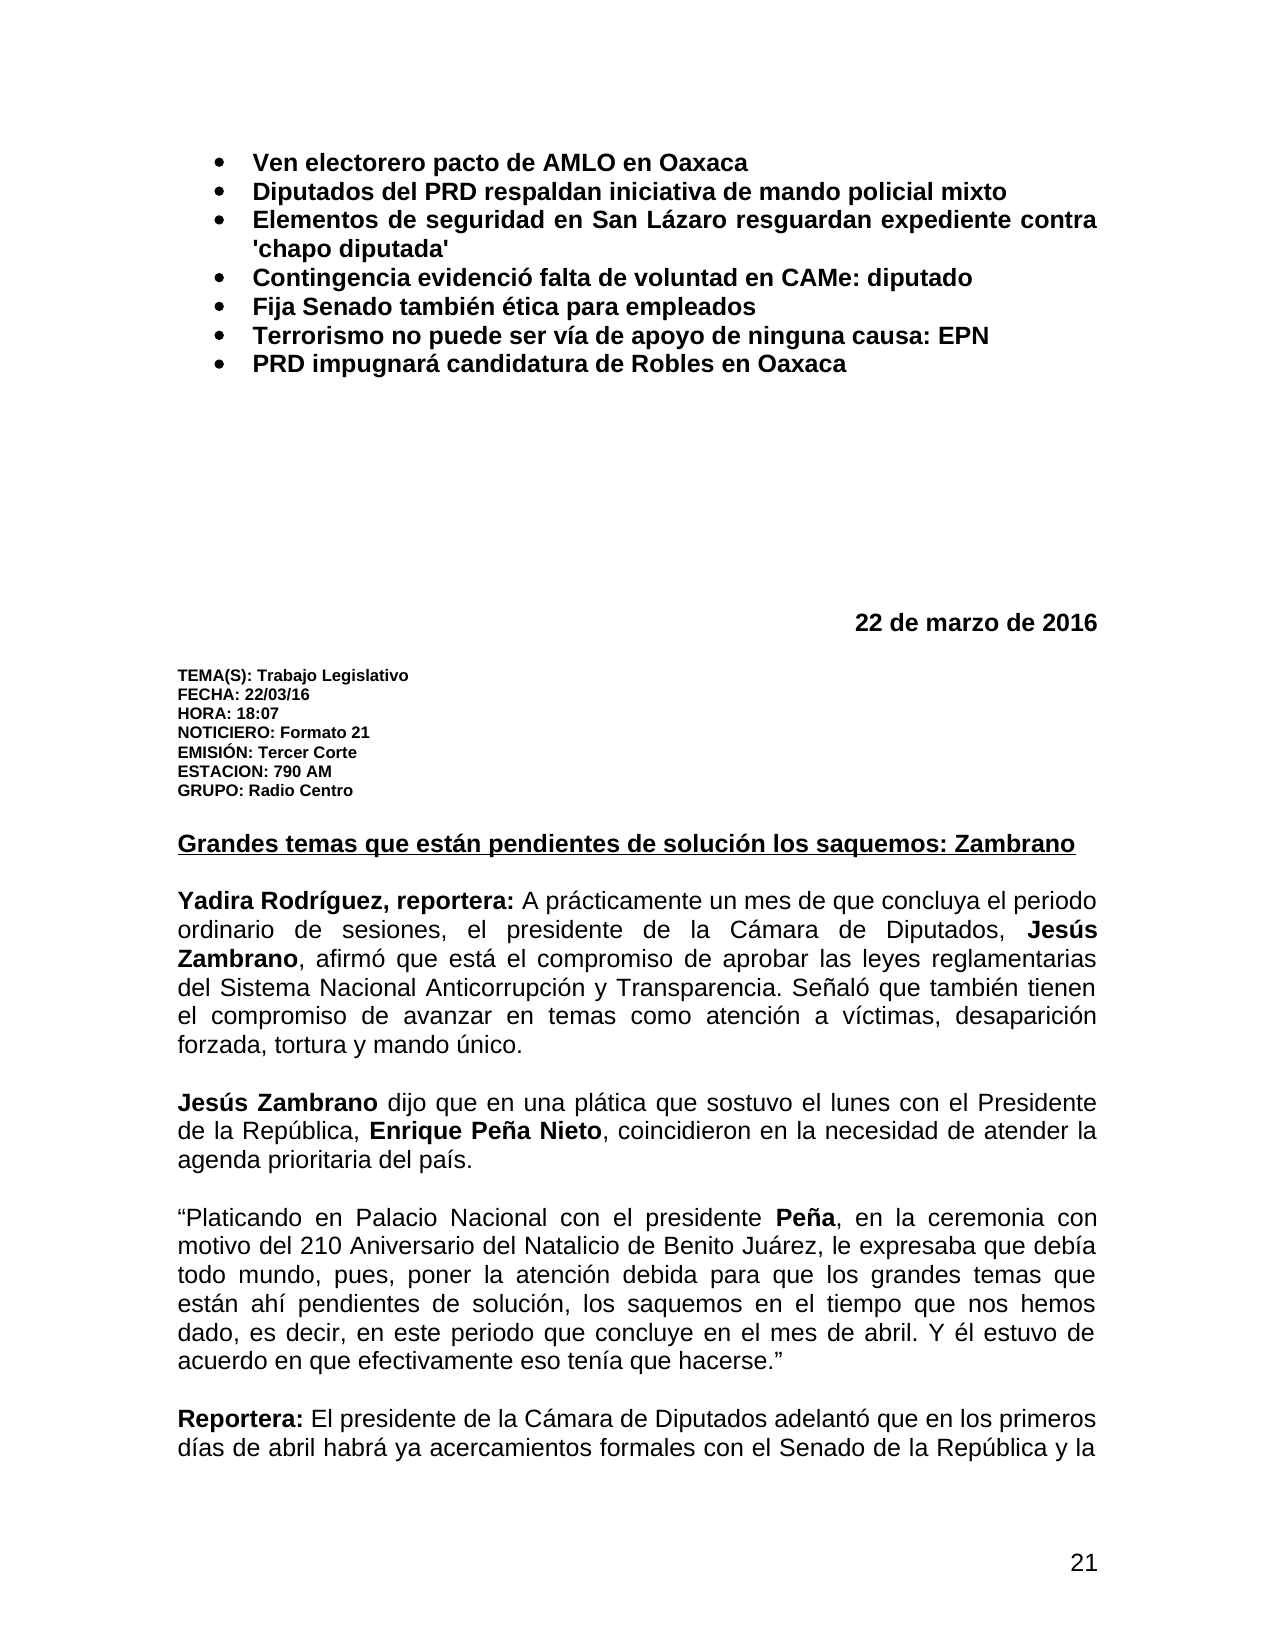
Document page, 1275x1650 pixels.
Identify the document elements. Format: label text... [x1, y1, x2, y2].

text “Platicando en Palacio Nacional con el presidente Peña, en la ceremonia con motivo del 210 Aniversario del Natalicio de Benito Juárez, le expresaba que debía todo mundo, pues, poner la atención debida para que los grandes temas que están ahí pendientes de solución, los saquemos en el tiempo que nos hemos dado, es decir, en este periodo que concluye en el mes de abril. Y él estuvo de acuerdo en que efectivamente eso tenía que hacerse.” [177, 1202, 1098, 1375]
text Grandes temas que están pendientes de solución los saquemos: Zambrano [177, 829, 1098, 857]
list Diputados del PRD respaldan iniciativa de mando policial mixto [215, 176, 1098, 205]
text Yadira Rodríguez, reportera: A prácticamente un mes de que concluya el periodo ordinario de sesiones, el presidente de la Cámara de Diputados, Jesús Zambrano, afirmó que está el compromiso de aprobar las leyes reglamentarias del Sistema Nacional Anticorrupción y Transparencia. Señaló que también tienen el compromiso de avanzar en temas como atención a víctimas, desaparición forzada, tortura y mando único. [177, 886, 1098, 1059]
list PRD impugnará candidatura de Robles en Oaxaca [215, 349, 1098, 378]
list Terrorismo no puede ser vía de apoyo de ninguna causa: EPN [215, 321, 1098, 349]
text FECHA: 22/03/16 [177, 685, 1098, 704]
text NOTICIERO: Formato 21 [177, 723, 1098, 742]
list Fija Senado también ética para empleados [215, 292, 1098, 321]
list Ven electorero pacto de AMLO en Oaxaca [215, 148, 1098, 176]
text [177, 1404, 1098, 1461]
text EMISIÓN: Tercer Corte [177, 742, 1098, 762]
text ESTACION: 790 AM [177, 762, 1098, 781]
text GRUPO: Radio Centro [177, 781, 1098, 800]
text TEMA(S): Trabajo Legislativo [177, 666, 1098, 685]
list Contingencia evidenció falta de voluntad en CAMe: diputado [215, 263, 1098, 292]
list Elementos de seguridad en San Lázaro resguardan expediente contra 'chapo diputada' [215, 205, 1098, 263]
text HORA: 18:07 [177, 704, 1098, 723]
text 22 de marzo de 2016 [177, 608, 1098, 637]
text Jesús Zambrano dijo que en una plática que sostuvo el lunes con el Presidente de la República, Enrique Peña Nieto, coincidieron en la necesidad de atender la agenda prioritaria del país. [177, 1087, 1098, 1174]
